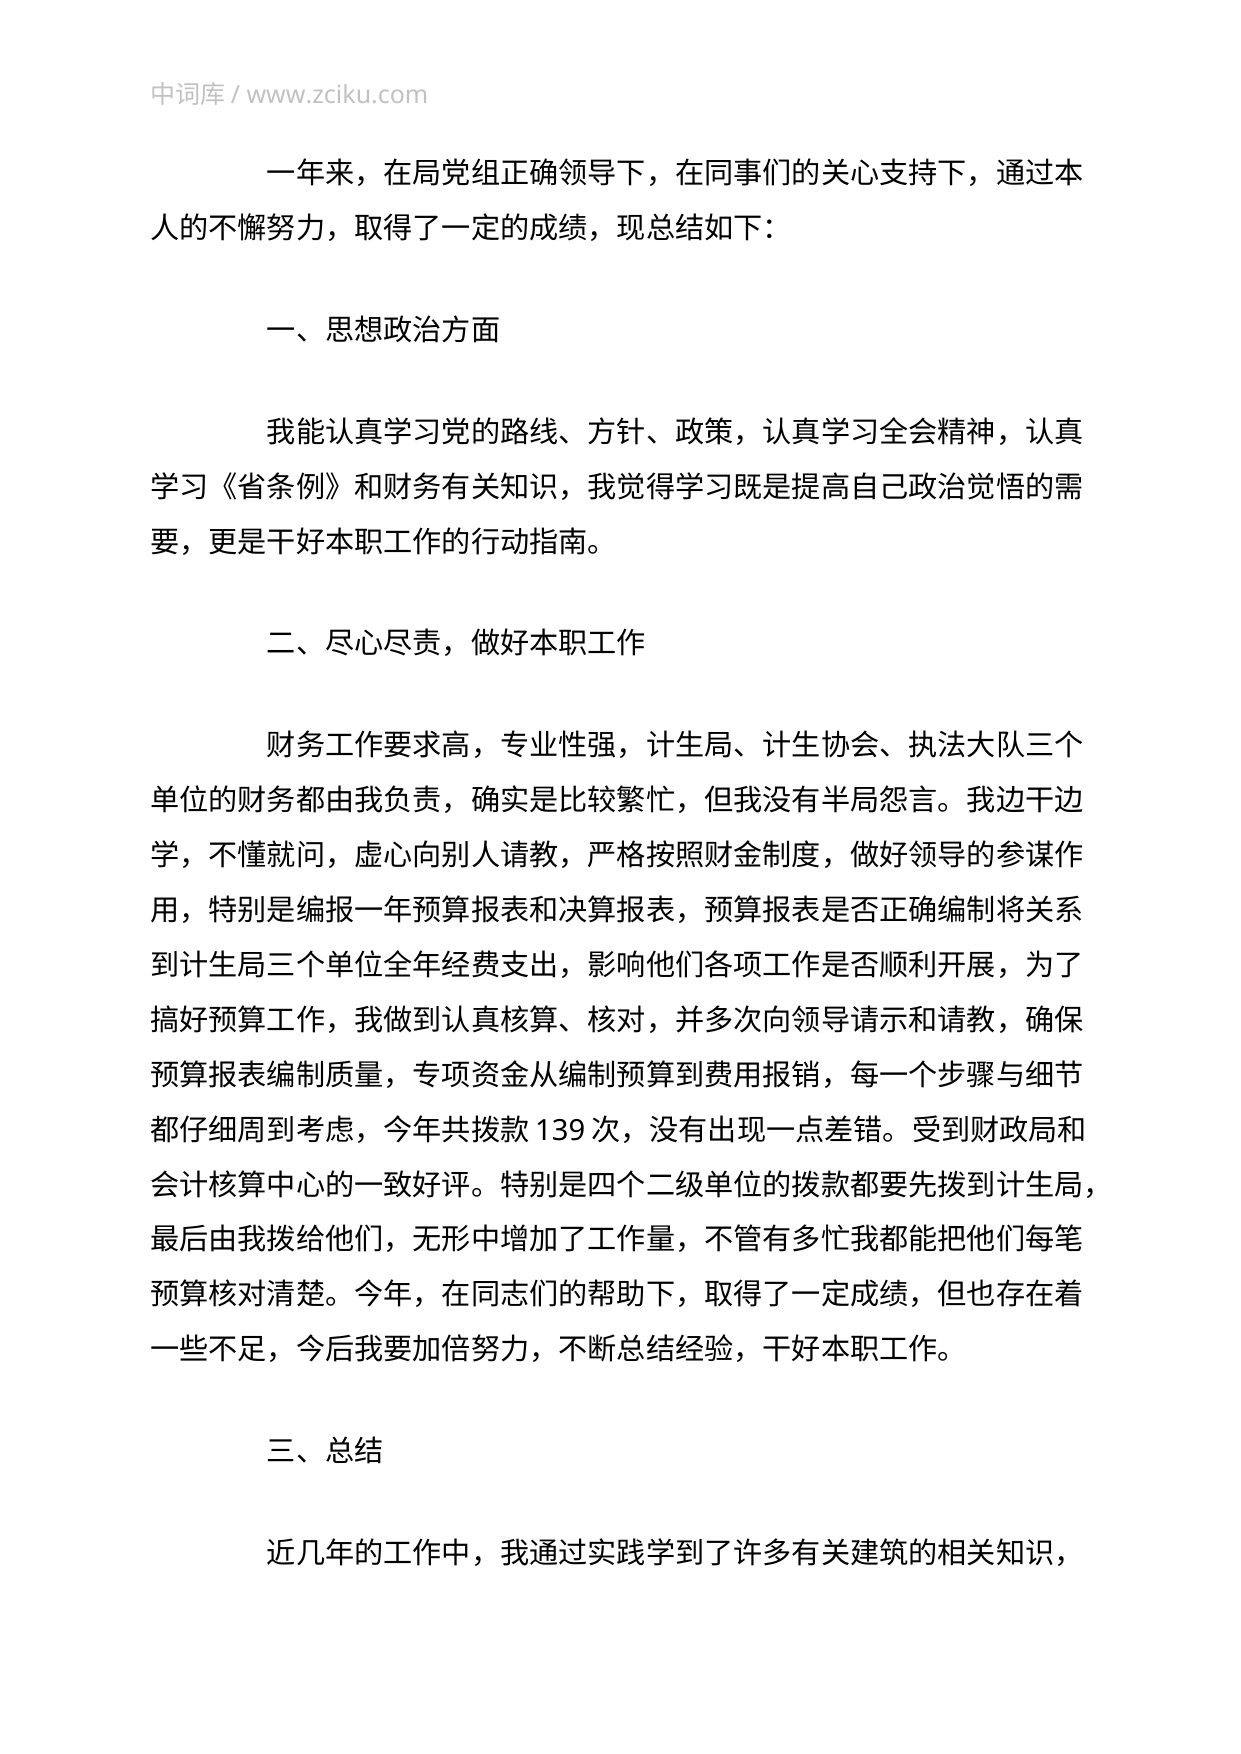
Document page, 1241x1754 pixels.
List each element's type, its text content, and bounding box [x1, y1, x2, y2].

text 我能认真学习党的路线、方针、政策，认真学习全会精神，认真学习《省条例》和财务有关知识，我觉得学习既是提高自己政治觉悟的需要，更是干好本职工作的行动指南。 [150, 408, 1090, 561]
text 财务工作要求高，专业性强，计生局、计生协会、执法大队三个单位的财务都由我负责，确实是比较繁忙，但我没有半局怨言。我边干边学，不懂就问，虚心向别人请教，严格按照财金制度，做好领导的参谋作用，特别是编报一年预算报表和决算报表，预算报表是否正确编制将关系到计生局三个单位全年经费支出，影响他们各项工作是否顺利开展，为了搞好预算工作，我做到认真核算、核对，并多次向领导请示和请教，确保预算报表编制质量，专项资金从编制预算到费用报销，每一个步骤与细节都仔细周到考虑，今年共拨款139次，没有出现一点差错。受到财政局和会计核算中心的一致好评。特别是四个二级单位的拨款都要先拨到计生局，最后由我拨给他们，无形中增加了工作量，不管有多忙我都能把他们每笔预算核对清楚。今年，在同志们的帮助下，取得了一定成绩，但也存在着一些不足，今后我要加倍努力，不断总结经验，干好本职工作。 [150, 722, 1090, 1368]
text 一年来，在局党组正确领导下，在同事们的关心支持下，通过本人的不懈努力，取得了一定的成绩，现总结如下： [150, 150, 1090, 247]
text 一、思想政治方面 [150, 307, 1090, 349]
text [150, 1529, 1090, 1572]
text 三、总结 [150, 1427, 1090, 1470]
text 二、尽心尽责，做好本职工作 [150, 620, 1090, 662]
